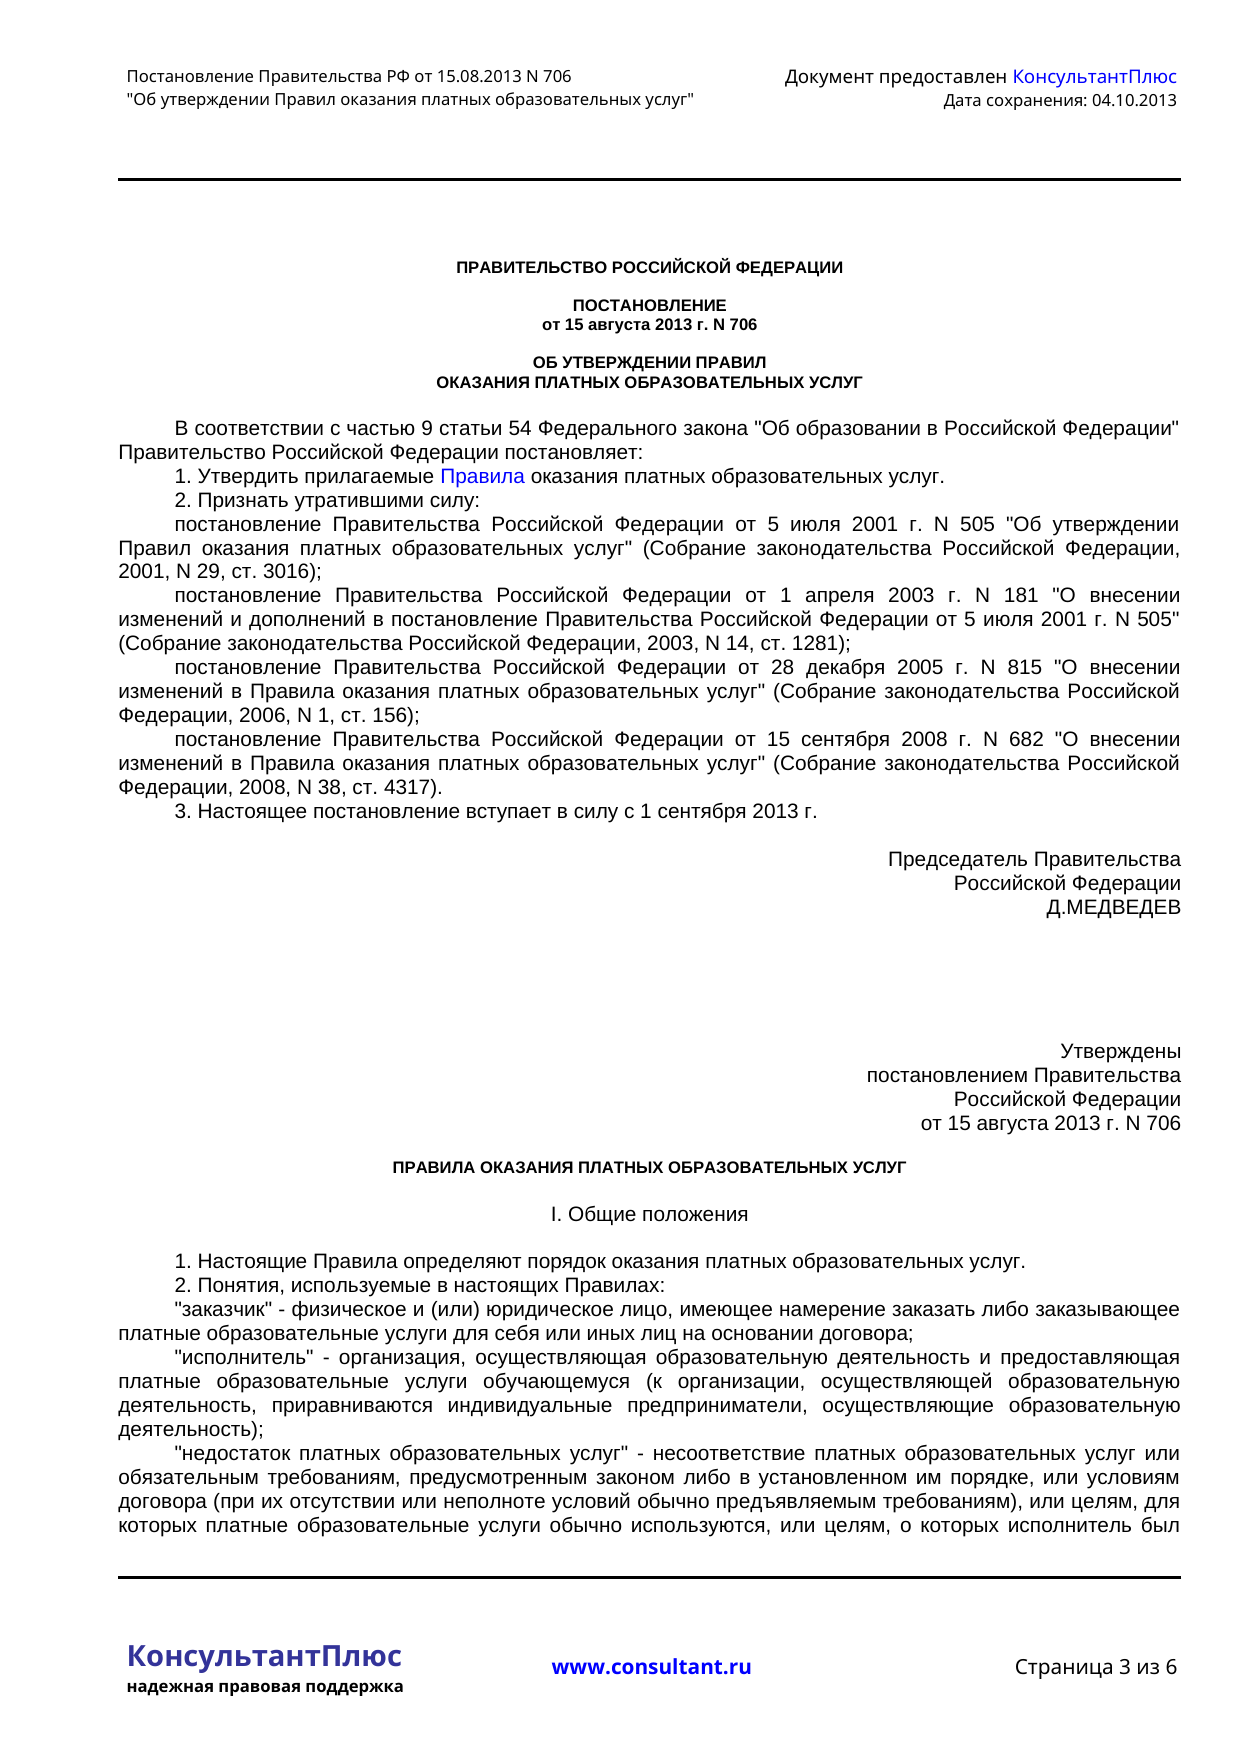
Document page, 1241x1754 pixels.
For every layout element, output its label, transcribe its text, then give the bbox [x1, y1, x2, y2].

text Российской Федерации [118, 1086, 1181, 1110]
text ОКАЗАНИЯ ПЛАТНЫХ ОБРАЗОВАТЕЛЬНЫХ УСЛУГ [118, 372, 1181, 392]
text ПРАВИТЕЛЬСТВО РОССИЙСКОЙ ФЕДЕРАЦИИ [118, 257, 1181, 277]
text 2. Признать утратившими силу: [118, 487, 1181, 511]
text ПРАВИЛА ОКАЗАНИЯ ПЛАТНЫХ ОБРАЗОВАТЕЛЬНЫХ УСЛУГ [118, 1158, 1181, 1177]
text Утверждены [118, 1038, 1181, 1062]
text постановление Правительства Российской Федерации от 28 декабря 2005 г. N 815 "О внесении изменений в Правила оказания платных образовательных услуг" (Собрание законодательства Российской Федерации, 2006, N 1, ст. 156); [118, 655, 1181, 727]
text постановление Правительства Российской Федерации от 5 июля 2001 г. N 505 "Об утверждении Правил оказания платных образовательных услуг" (Собрание законодательства Российской Федерации, 2001, N 29, ст. 3016); [118, 511, 1181, 583]
text 2. Понятия, используемые в настоящих Правилах: [118, 1273, 1181, 1297]
text "заказчик" - физическое и (или) юридическое лицо, имеющее намерение заказать либо заказывающее платные образовательные услуги для себя или иных лиц на основании договора; [118, 1297, 1181, 1345]
text I. Общие положения [118, 1201, 1181, 1225]
text ПОСТАНОВЛЕНИЕ [118, 296, 1181, 315]
text ОБ УТВЕРЖДЕНИИ ПРАВИЛ [118, 353, 1181, 372]
text постановлением Правительства [118, 1062, 1181, 1086]
text Российской Федерации [118, 871, 1181, 895]
text от 15 августа 2013 г. N 706 [118, 315, 1181, 334]
text 1. Настоящие Правила определяют порядок оказания платных образовательных услуг. [118, 1249, 1181, 1273]
text 3. Настоящее постановление вступает в силу с 1 сентября 2013 г. [118, 799, 1181, 823]
text постановление Правительства Российской Федерации от 1 апреля 2003 г. N 181 "О внесении изменений и дополнений в постановление Правительства Российской Федерации от 5 июля 2001 г. N 505" (Собрание законодательства Российской Федерации, 2003, N 14, ст. 1281); [118, 583, 1181, 655]
text Д.МЕДВЕДЕВ [118, 895, 1181, 919]
text В соответствии с частью 9 статьи 54 Федерального закона "Об образовании в Российской Федерации" Правительство Российской Федерации постановляет: [118, 416, 1181, 463]
text Председатель Правительства [118, 847, 1181, 871]
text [118, 1441, 1181, 1537]
text от 15 августа 2013 г. N 706 [118, 1110, 1181, 1134]
text постановление Правительства Российской Федерации от 15 сентября 2008 г. N 682 "О внесении изменений в Правила оказания платных образовательных услуг" (Собрание законодательства Российской Федерации, 2008, N 38, ст. 4317). [118, 727, 1181, 799]
text 1. Утвердить прилагаемые Правила оказания платных образовательных услуг. [118, 463, 1181, 487]
text "исполнитель" - организация, осуществляющая образовательную деятельность и предоставляющая платные образовательные услуги обучающемуся (к организации, осуществляющей образовательную деятельность, приравниваются индивидуальные предприниматели, осуществляющие образовательную деятельность); [118, 1345, 1181, 1441]
